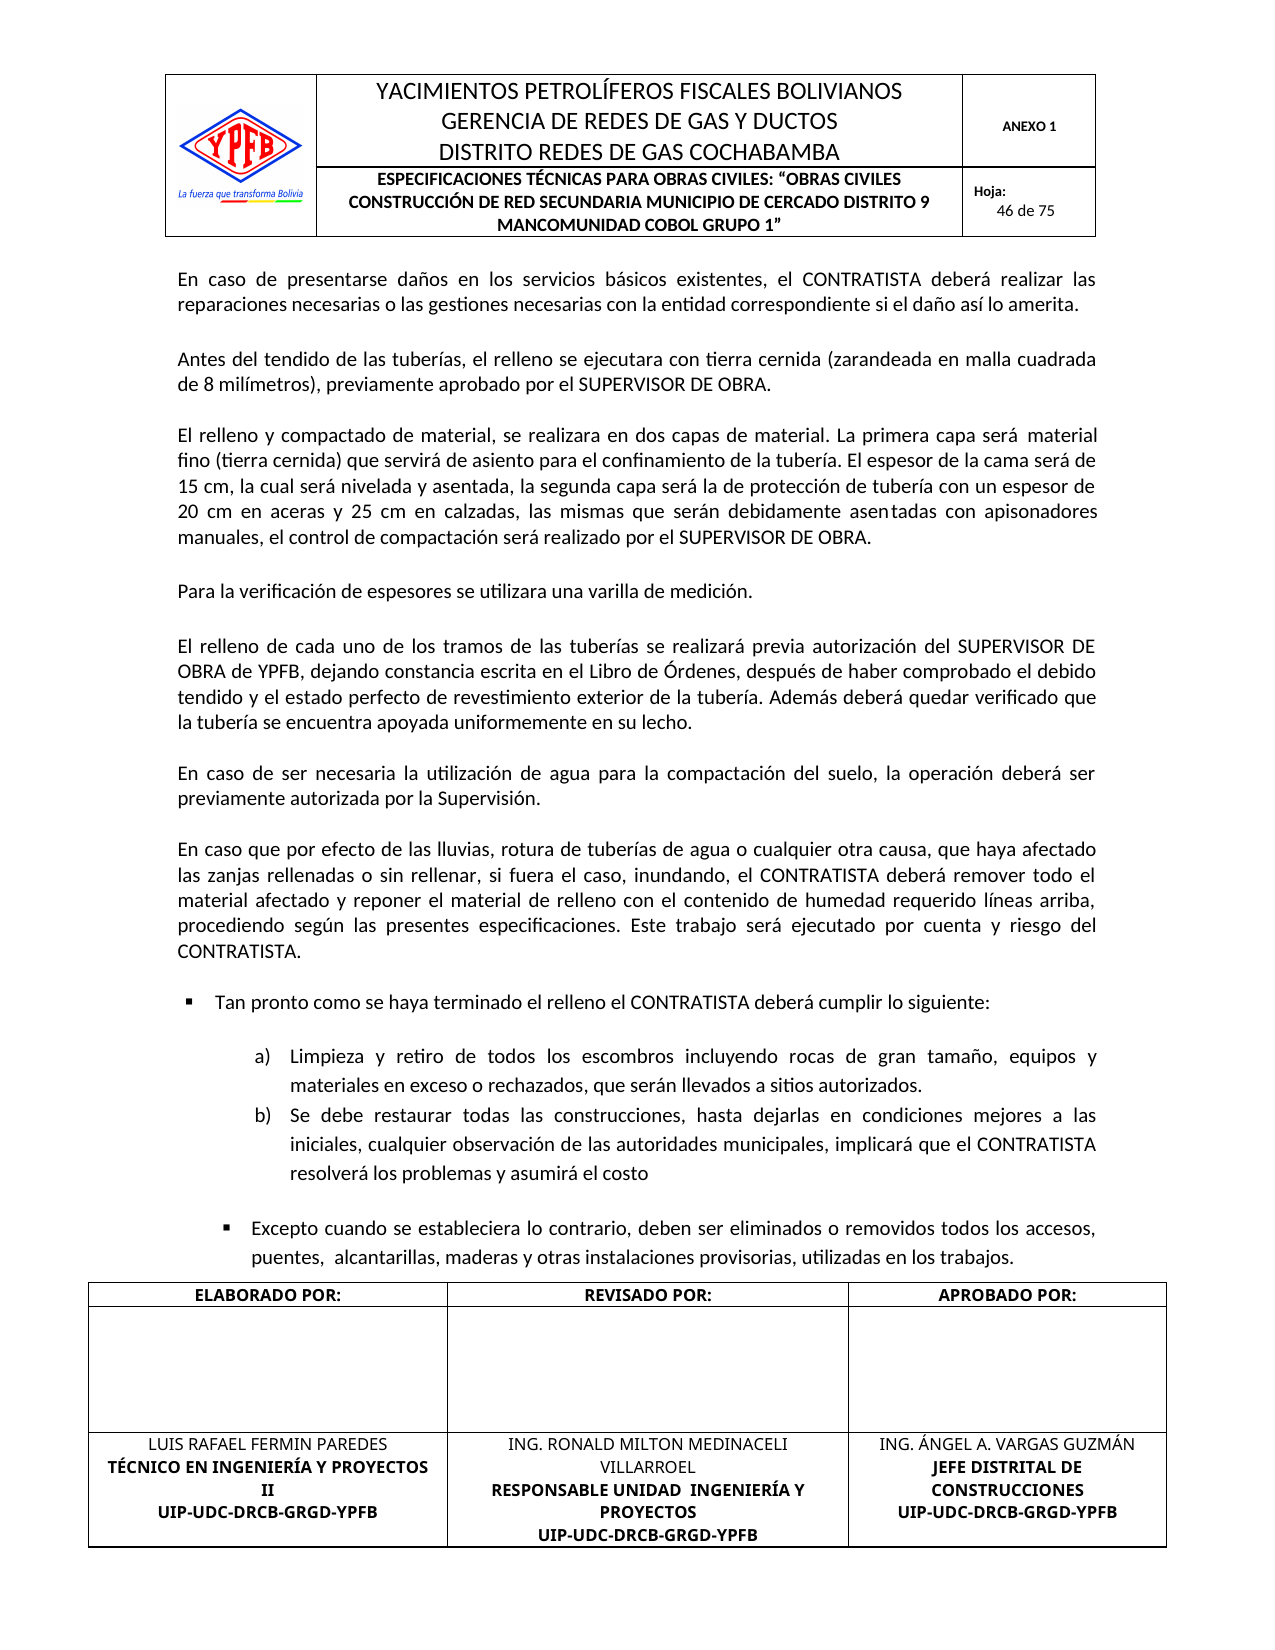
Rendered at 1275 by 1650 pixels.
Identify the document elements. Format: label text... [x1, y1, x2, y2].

list Limpieza y retiro de todos los escombros incluyendo rocas de gran tamaño, equipos y materiales en exceso o rechazados, que serán llevados a sitios autorizados. [254, 1043, 1098, 1098]
list Excepto cuando se estableciera lo contrario, deben ser eliminados o removidos todos los accesos, puentes, alcantarillas, maderas y otras instalaciones provisorias, utilizadas en los trabajos. [222, 1215, 1098, 1269]
text El relleno de cada uno de los tramos de las tuberías se realizará previa autorización del SUPERVISOR DE OBRA de YPFB, dejando constancia escrita en el Libro de Órdenes, después de haber comprobado el debido tendido y el estado perfecto de revestimiento exterior de la tubería. Además deberá quedar verificado que la tubería se encuentra apoyada uniformemente en su lecho. [177, 633, 1098, 735]
text Para la verificación de espesores se utilizara una varilla de medición. [177, 578, 1098, 604]
text En caso de presentarse daños en los servicios básicos existentes, el CONTRATISTA deberá realizar las reparaciones necesarias o las gestiones necesarias con la entidad correspondiente si el daño así lo amerita. [177, 266, 1098, 317]
list Se debe restaurar todas las construcciones, hasta dejarlas en condiciones mejores a las iniciales, cualquier observación de las autoridades municipales, implicará que el CONTRATISTA resolverá los problemas y asumirá el costo [254, 1102, 1098, 1186]
text El relleno y compactado de material, se realizara en dos capas de material. La primera capa será material fino (tierra cernida) que servirá de asiento para el confinamiento de la tubería. El espesor de la cama será de 15 cm, la cual será nivelada y asentada, la segunda capa será la de protección de tubería con un espesor de 20 cm en aceras y 25 cm en calzadas, las mismas que serán debidamente asentadas con apisonadores manuales, el control de compactación será realizado por el SUPERVISOR DE OBRA. [177, 422, 1098, 549]
text En caso de ser necesaria la utilización de agua para la compactación del suelo, la operación deberá ser previamente autorizada por la Supervisión. [177, 760, 1098, 811]
picture [176, 103, 304, 208]
text Antes del tendido de las tuberías, el relleno se ejecutara con tierra cernida (zarandeada en malla cuadrada de 8 milímetros), previamente aprobado por el SUPERVISOR DE OBRA. [177, 346, 1098, 397]
text En caso que por efecto de las lluvias, rotura de tuberías de agua o cualquier otra causa, que haya afectado las zanjas rellenadas o sin rellenar, si fuera el caso, inundando, el CONTRATISTA deberá remover todo el material afectado y reponer el material de relleno con el contenido de humedad requerido líneas arriba, procediendo según las presentes especificaciones. Este trabajo será ejecutado por cuenta y riesgo del CONTRATISTA. [177, 836, 1098, 963]
list Tan pronto como se haya terminado el relleno el CONTRATISTA deberá cumplir lo siguiente: [177, 989, 1098, 1014]
